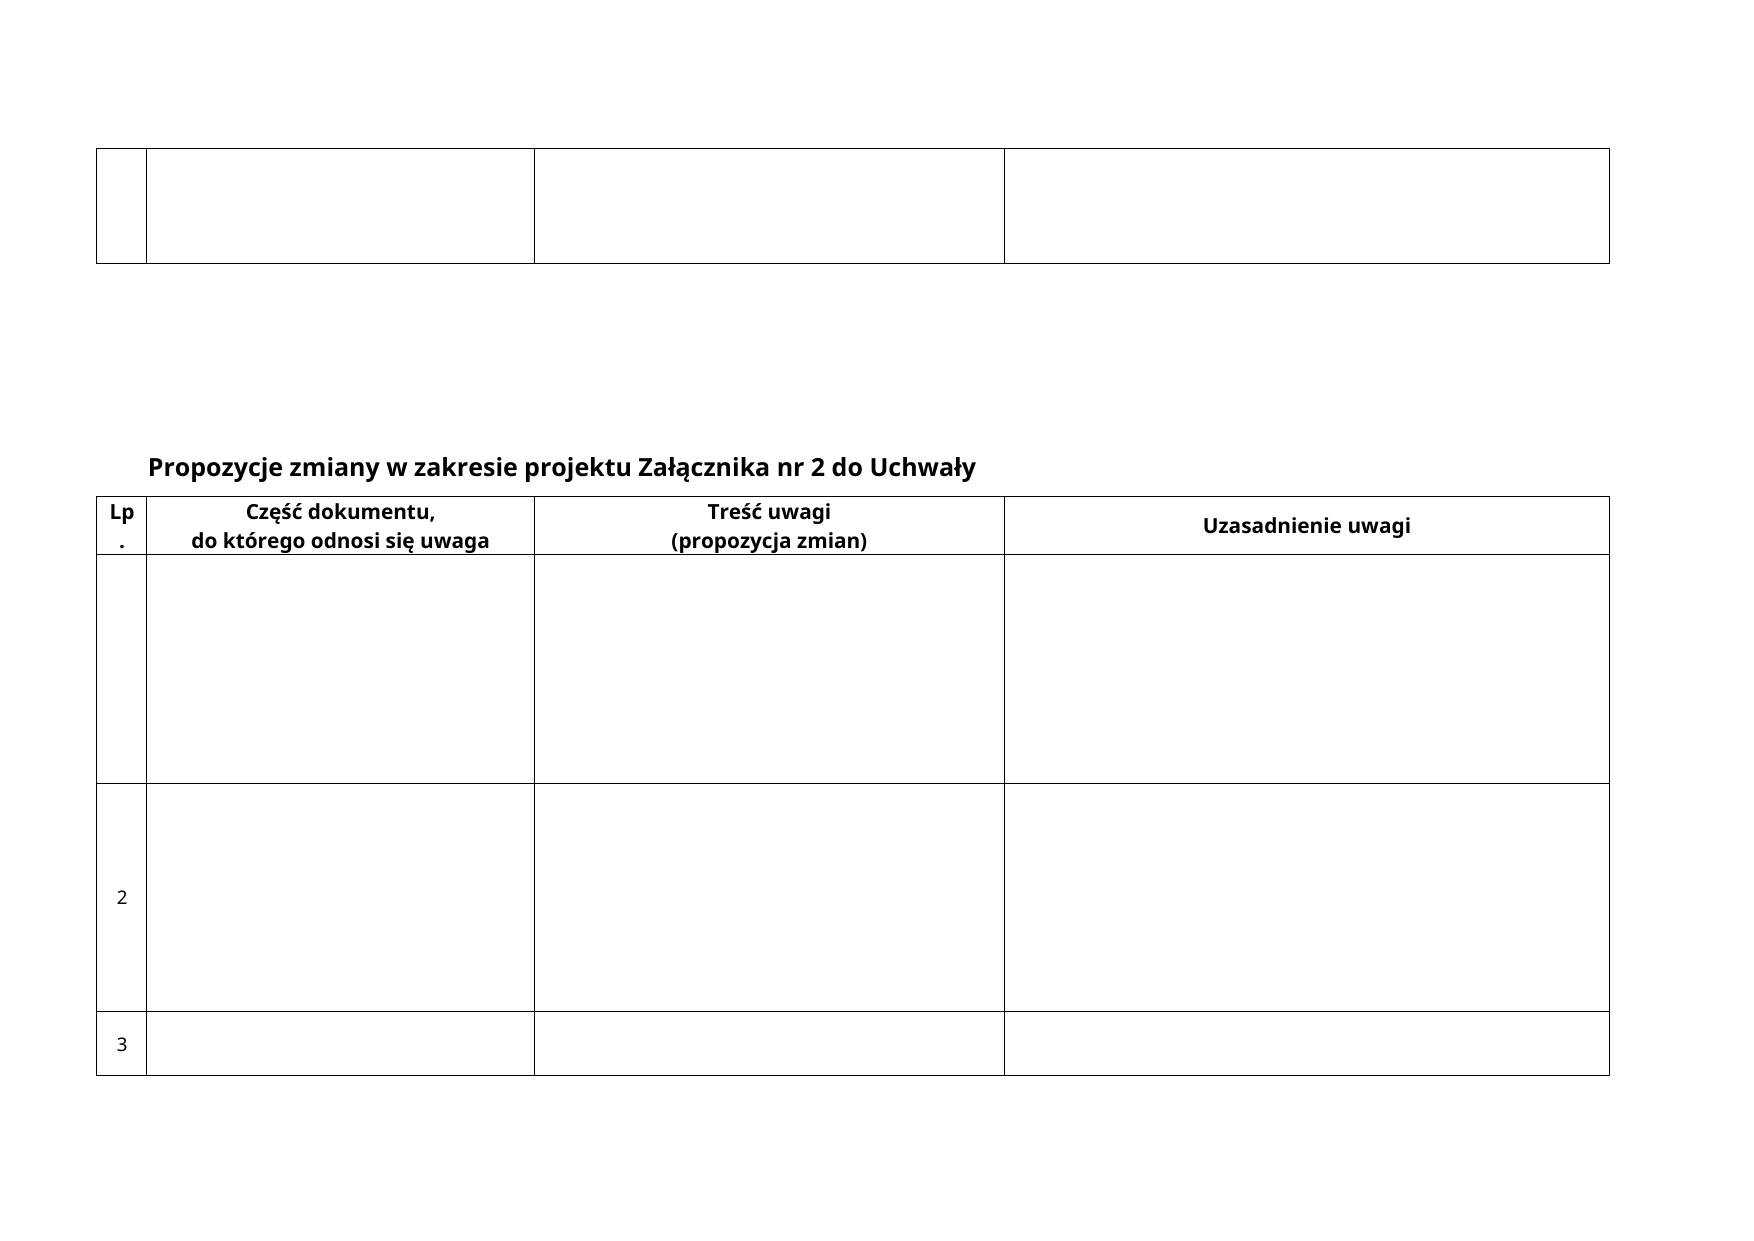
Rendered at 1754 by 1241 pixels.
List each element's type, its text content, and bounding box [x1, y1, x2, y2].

text Propozycje zmiany w zakresie projektu Załącznika nr 2 do Uchwały [148, 450, 1606, 484]
table_header Uzasadnienie uwagi [1005, 497, 1609, 554]
table_cell [147, 555, 534, 783]
table_header Część dokumentu, do którego odnosi się uwaga [147, 497, 534, 554]
table_cell [1005, 149, 1609, 262]
table_cell 3 [97, 1012, 146, 1075]
table_cell [147, 149, 534, 262]
table_cell [535, 555, 1004, 783]
table_cell [147, 1012, 534, 1075]
table_cell [535, 149, 1004, 262]
table_cell [1005, 555, 1609, 783]
table_cell 3 [97, 149, 146, 262]
table_cell [1005, 784, 1609, 1011]
table_cell [147, 784, 534, 1011]
table_cell [535, 1012, 1004, 1075]
table_cell [535, 784, 1004, 1011]
table_cell [1005, 1012, 1609, 1075]
table_header Treść uwagi (propozycja zmian) [535, 497, 1004, 554]
table_header Lp. [97, 497, 146, 554]
table_cell [97, 555, 146, 783]
table_cell 2 [97, 784, 146, 1011]
